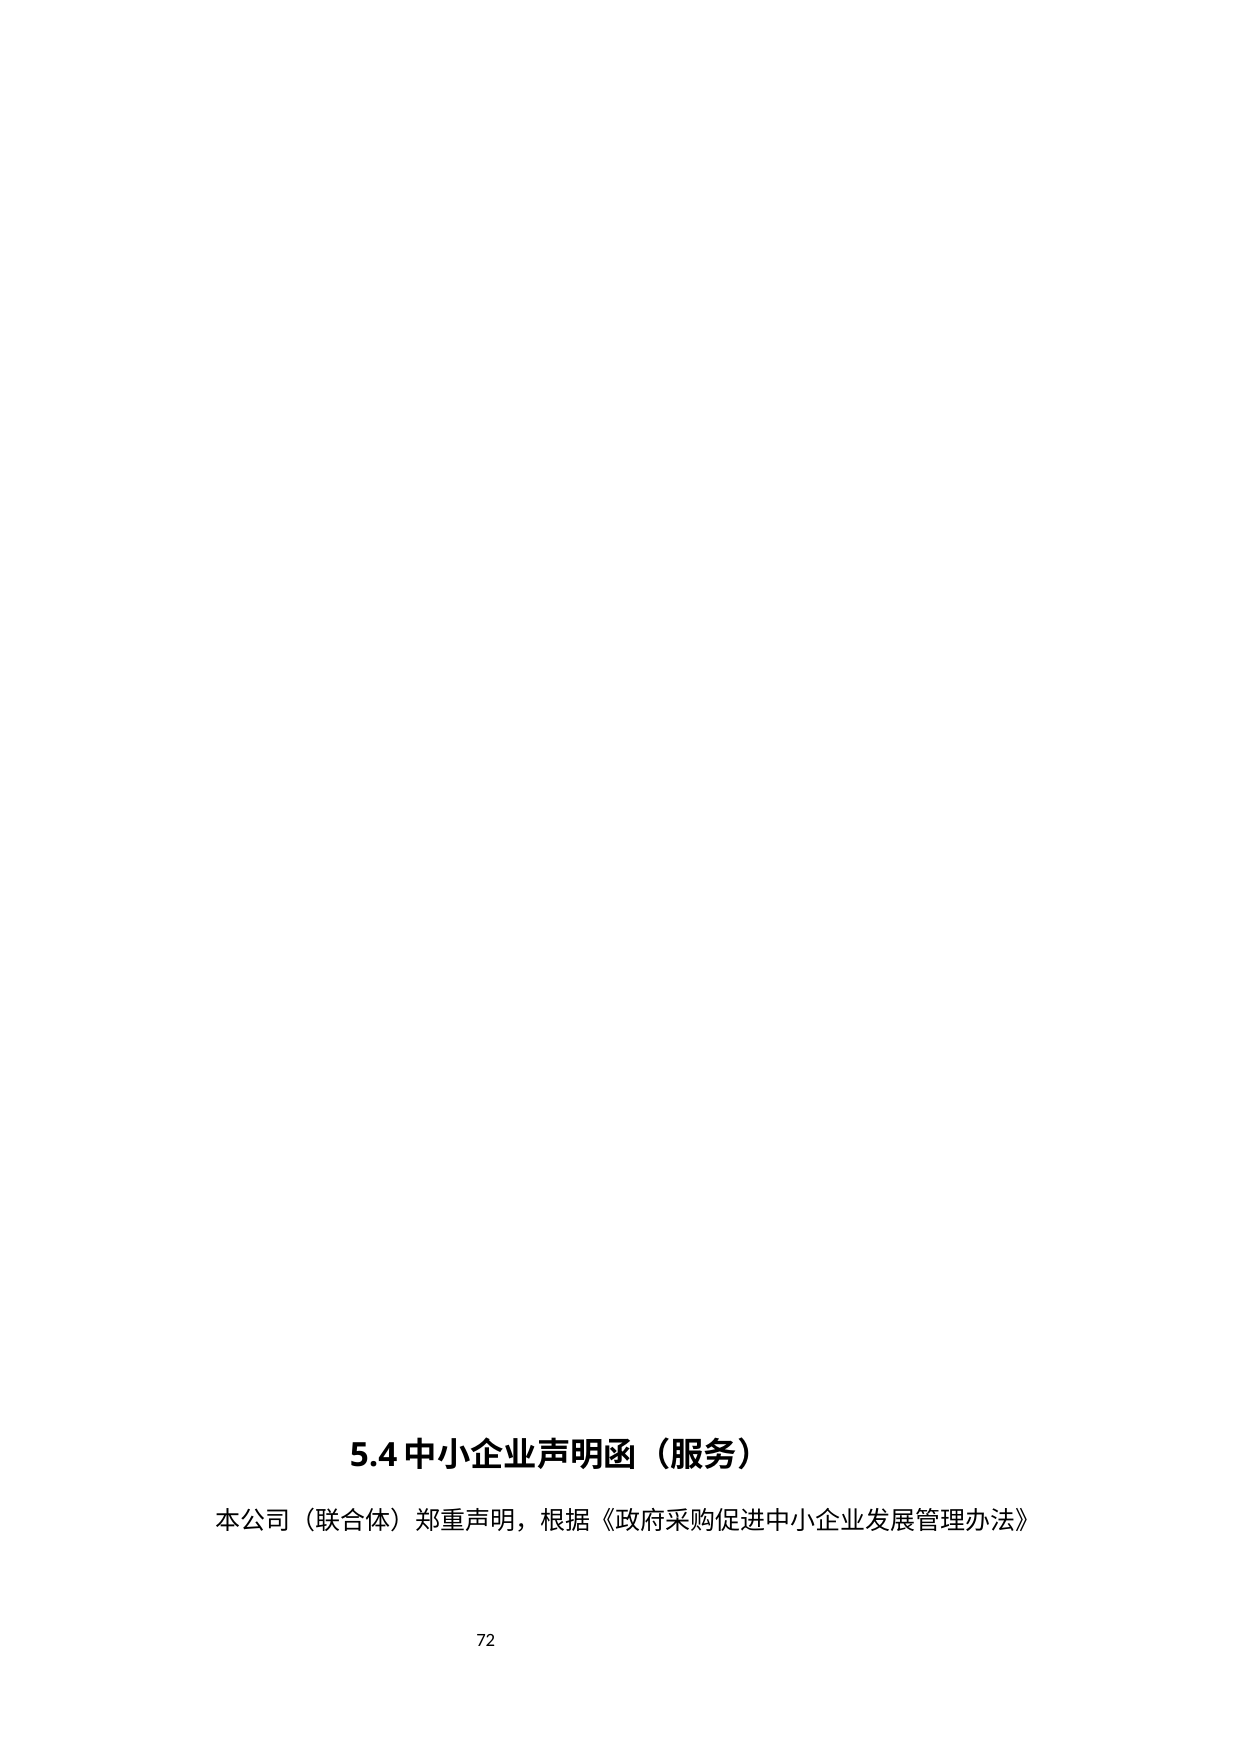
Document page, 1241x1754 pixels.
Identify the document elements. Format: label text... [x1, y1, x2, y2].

text 5.4中小企业声明函（服务） [165, 1428, 1087, 1476]
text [165, 1500, 1087, 1537]
